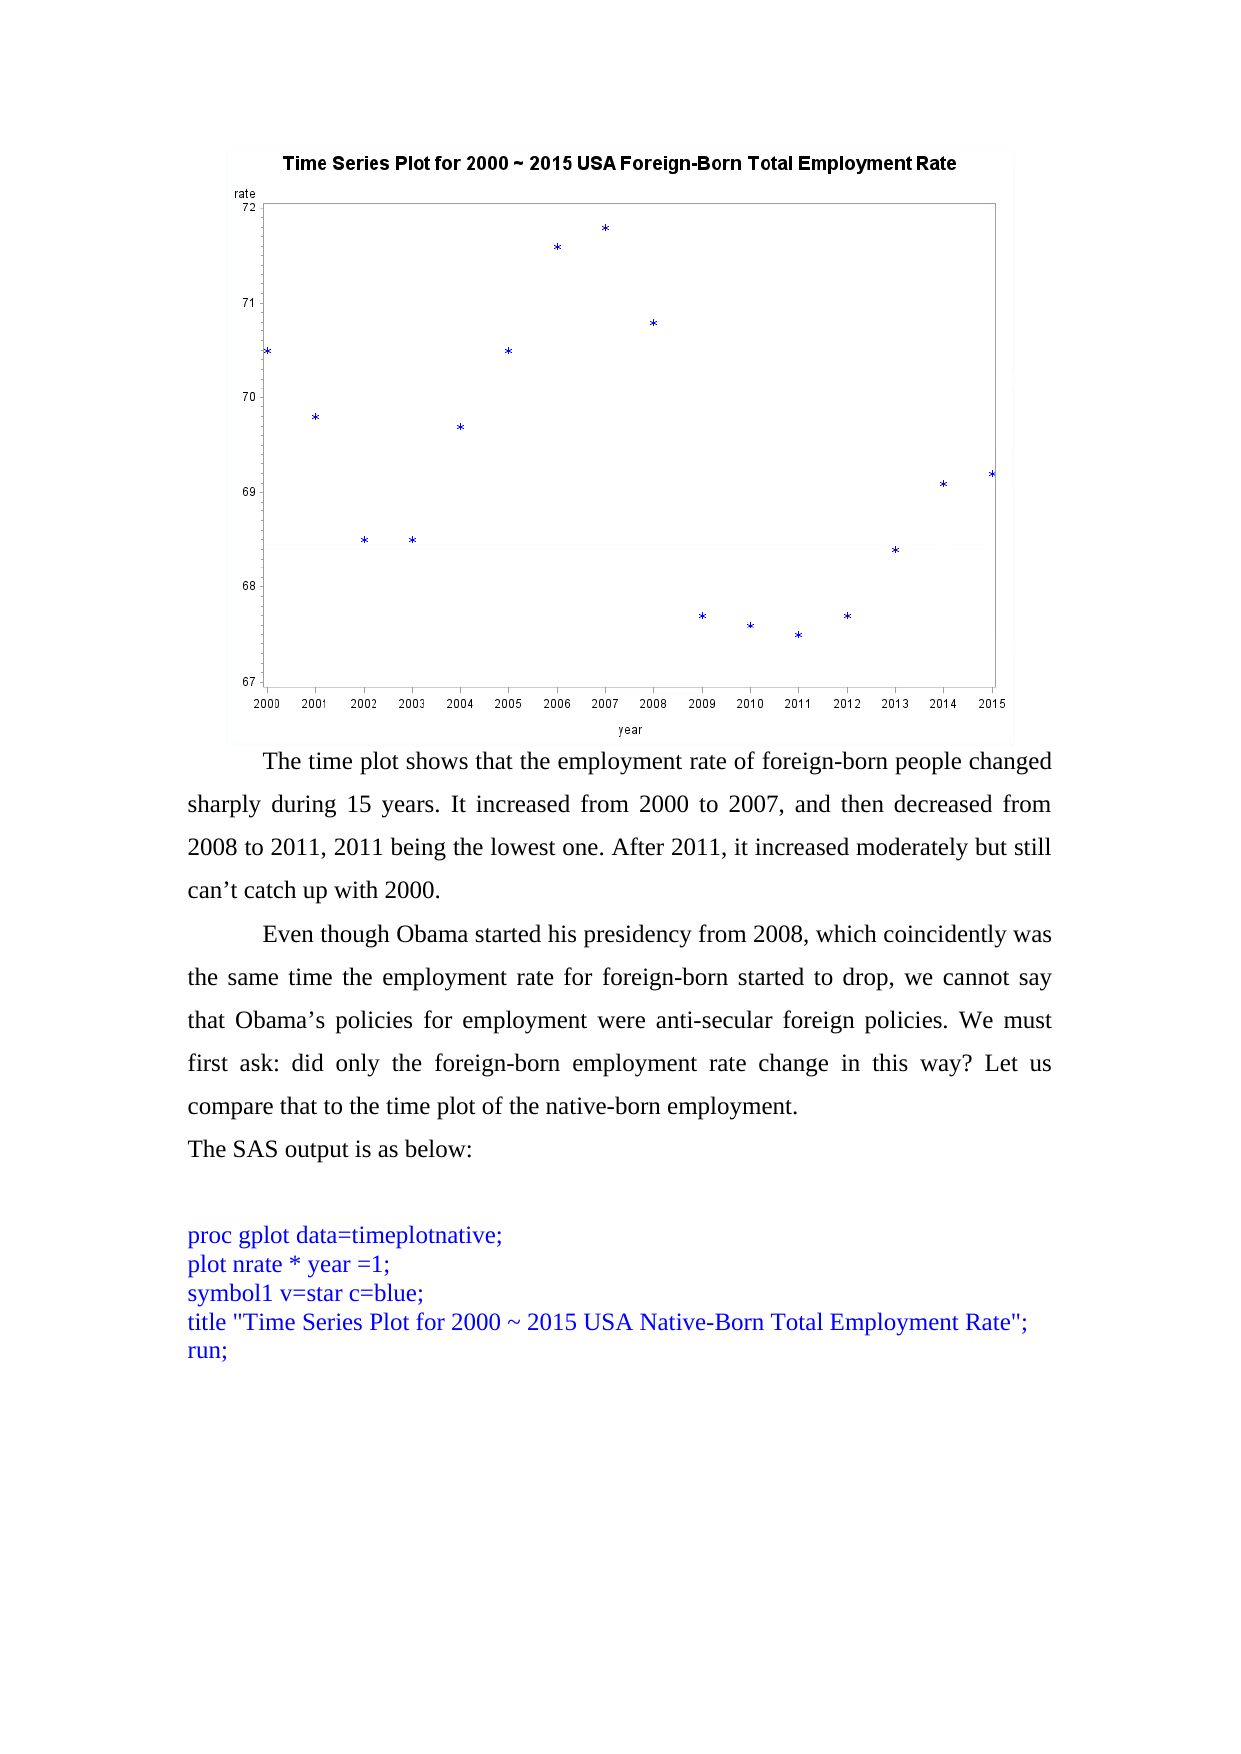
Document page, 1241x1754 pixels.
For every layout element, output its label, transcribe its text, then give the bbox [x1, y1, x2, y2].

text plot nrate * year =1; [187, 1249, 1053, 1278]
text run; [187, 1336, 1053, 1364]
text The time plot shows that the employment rate of foreign-born people changed sharply during 15 years. It increased from 2000 to 2007, and then decreased from 2008 to 2011, 2011 being the lowest one. After 2011, it increased moderately but still can’t catch up with 2000. [187, 746, 1053, 904]
text proc gplot data=timeplotnative; [187, 1221, 1053, 1249]
text symbol1 v=star c=blue; [187, 1278, 1053, 1307]
text title "Time Series Plot for 2000 ~ 2015 USA Native-Born Total Employment Rate"; [187, 1307, 1053, 1336]
text Even though Obama started his presidency from 2008, which coincidently was the same time the employment rate for foreign-born started to drop, we cannot say that Obama’s policies for employment were anti-secular foreign policies. We must first ask: did only the foreign-born employment rate change in this way? Let us compare that to the time plot of the native-born employment. [187, 919, 1053, 1120]
text The SAS output is as below: [187, 1134, 1053, 1163]
picture [226, 150, 1015, 747]
